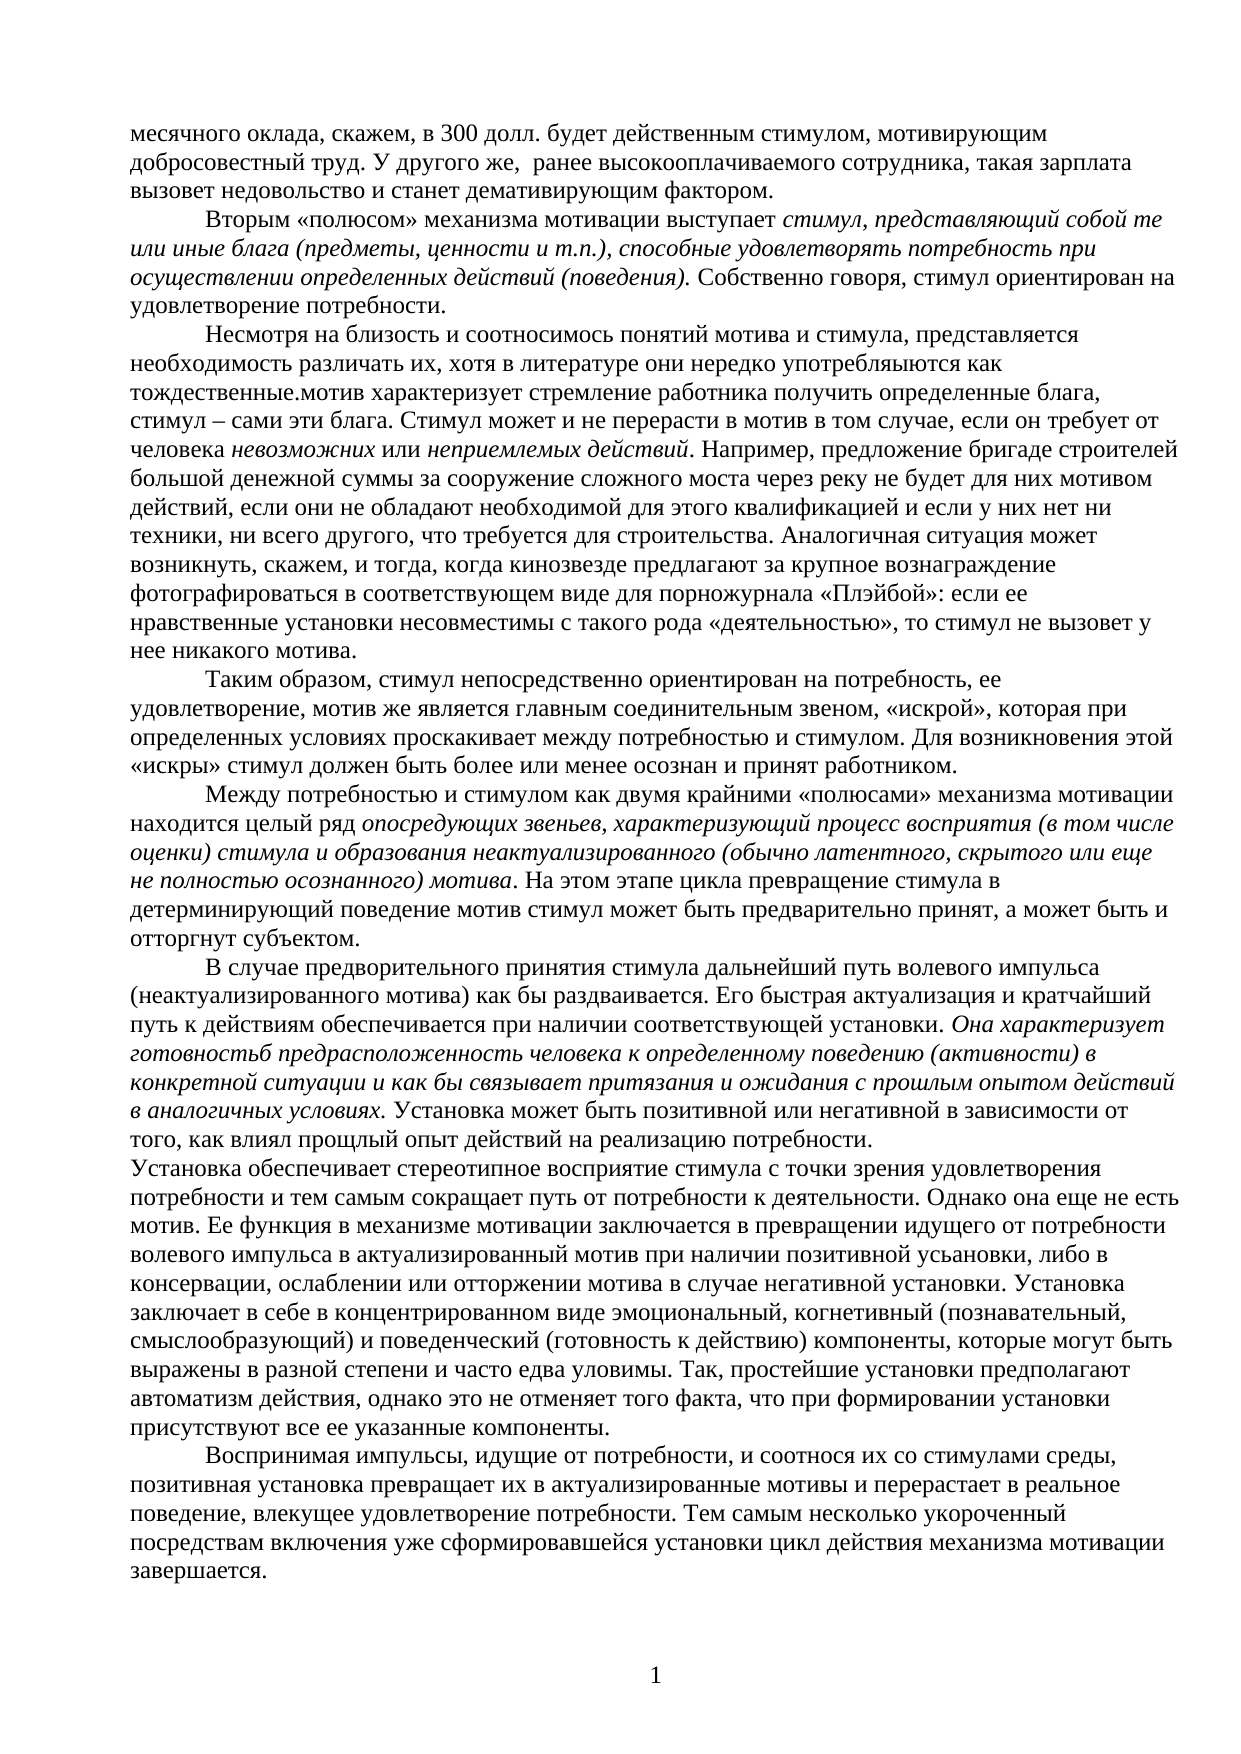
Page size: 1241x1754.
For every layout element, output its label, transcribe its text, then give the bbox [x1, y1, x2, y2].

text В случае предворительного принятия стимула дальнейший путь волевого импульса (неактуализированного мотива) как бы раздваивается. Его быстрая актуализация и кратчайший путь к действиям обеспечивается при наличии соответствующей установки. Она характеризует готовностьб предрасположенность человека к определенному поведению (активности) в конкретной ситуации и как бы связывает притязания и ожидания с прошлым опытом действий в аналогичных условиях. Установка может быть позитивной или негативной в зависимости от того, как влиял прощлый опыт действий на реализацию потребности. [130, 952, 1181, 1153]
text Воспринимая импульсы, идущие от потребности, и соотнося их со стимулами среды, позитивная установка превращает их в актуализированные мотивы и перерастает в реальное поведение, влекущее удовлетворение потребности. Тем самым несколько укороченный посредствам включения уже сформировавшейся установки цикл действия механизма мотивации завершается. [130, 1441, 1181, 1584]
text Между потребностью и стимулом как двумя крайними «полюсами» механизма мотивации находится целый ряд опосредующих звеньев, характеризующий процесс восприятия (в том числе оценки) стимула и образования неактуализированного (обычно латентного, скрытого или еще не полностью осознанного) мотива. На этом этапе цикла превращение стимула в детерминирующий поведение мотив стимул может быть предварительно принят, а может быть и отторгнут субъектом. [130, 779, 1181, 952]
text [130, 118, 1181, 204]
text Несмотря на близость и соотносимось понятий мотива и стимула, представляется необходимость различать их, хотя в литературе они нередко употребляыются как тождественные.мотив характеризует стремление работника получить определенные блага, стимул – сами эти блага. Стимул может и не перерасти в мотив в том случае, если он требует от человека невозможних или неприемлемых действий. Например, предложение бригаде строителей большой денежной суммы за сооружение сложного моста через реку не будет для них мотивом действий, если они не обладают необходимой для этого квалификацией и если у них нет ни техники, ни всего другого, что требуется для строительства. Аналогичная ситуация может возникнуть, скажем, и тогда, когда кинозвезде предлагают за крупное вознаграждение фотографироваться в соответствующем виде для порножурнала «Плэйбой»: если ее нравственные установки несовместимы с такого рода «деятельностью», то стимул не вызовет у нее никакого мотива. [130, 319, 1181, 664]
text Вторым «полюсом» механизма мотивации выступает стимул, представляющий собой те или иные блага (предметы, ценности и т.п.), способные удовлетворять потребность при осуществлении определенных действий (поведения). Собственно говоря, стимул ориентирован на удовлетворение потребности. [130, 204, 1181, 319]
text Таким образом, стимул непосредственно ориентирован на потребность, ее удовлетворение, мотив же является главным соединительным звеном, «искрой», которая при определенных условиях проскакивает между потребностью и стимулом. Для возникновения этой «искры» стимул должен быть более или менее осознан и принят работником. [130, 664, 1181, 779]
text Установка обеспечивает стереотипное восприятие стимула с точки зрения удовлетворения потребности и тем самым сокращает путь от потребности к деятельности. Однако она еще не есть мотив. Ее функция в механизме мотивации заключается в превращении идущего от потребности волевого импульса в актуализированный мотив при наличии позитивной усьановки, либо в консервации, ослаблении или отторжении мотива в случае негативной установки. Установка заключает в себе в концентрированном виде эмоциональный, когнетивный (познавательный, смыслообразующий) и поведенческий (готовность к действию) компоненты, которые могут быть выражены в разной степени и часто едва уловимы. Так, простейшие установки предполагают автоматизм действия, однако это не отменяет того факта, что при формировании установки присутствуют все ее указанные компоненты. [130, 1153, 1181, 1441]
